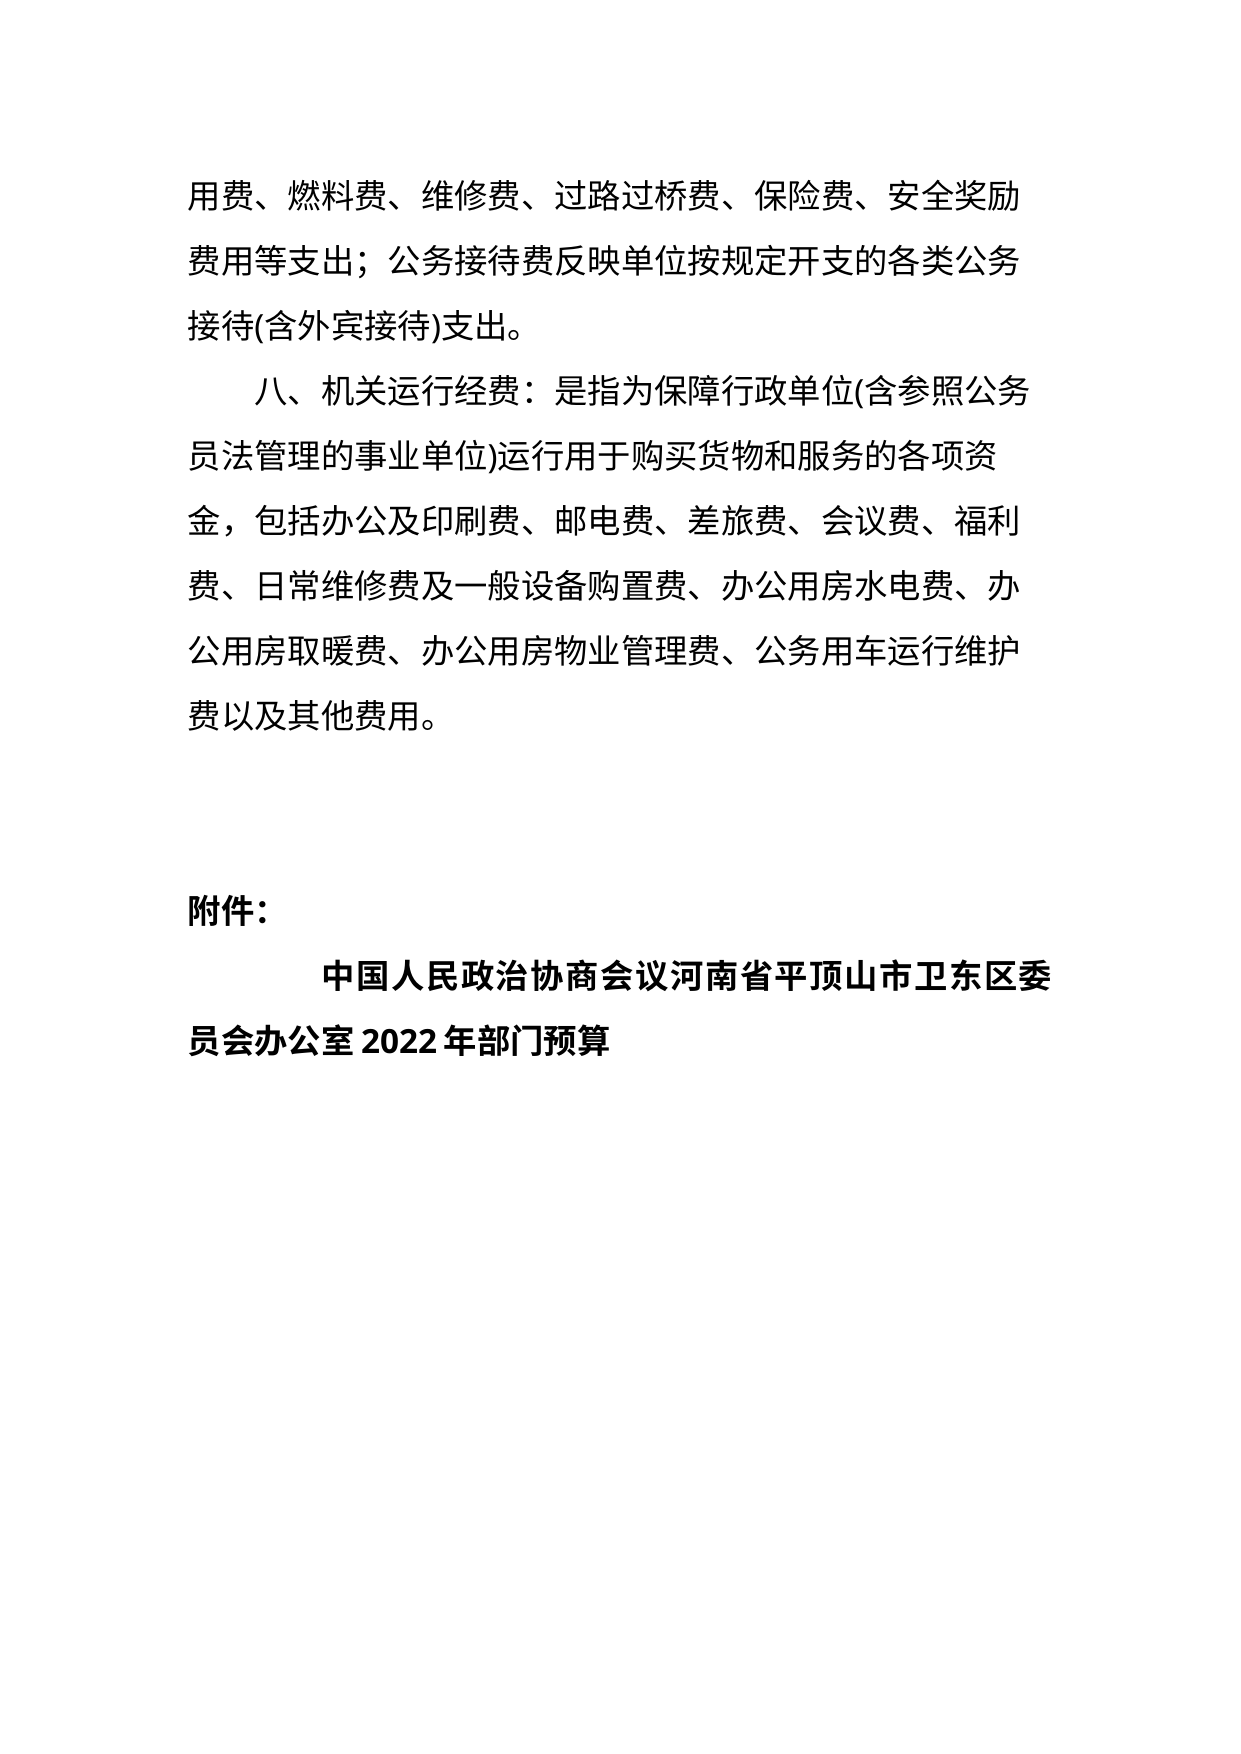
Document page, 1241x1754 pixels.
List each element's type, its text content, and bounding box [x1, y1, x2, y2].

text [187, 162, 1053, 357]
text 八、机关运行经费：是指为保障行政单位(含参照公务员法管理的事业单位)运行用于购买货物和服务的各项资金，包括办公及印刷费、邮电费、差旅费、会议费、福利费、日常维修费及一般设备购置费、办公用房水电费、办公用房取暖费、办公用房物业管理费、公务用车运行维护费以及其他费用。 [187, 357, 1053, 747]
text 附件： [187, 877, 1053, 942]
text 中国人民政治协商会议河南省平顶山市卫东区委员会办公室2022年部门预算 [187, 942, 1053, 1072]
